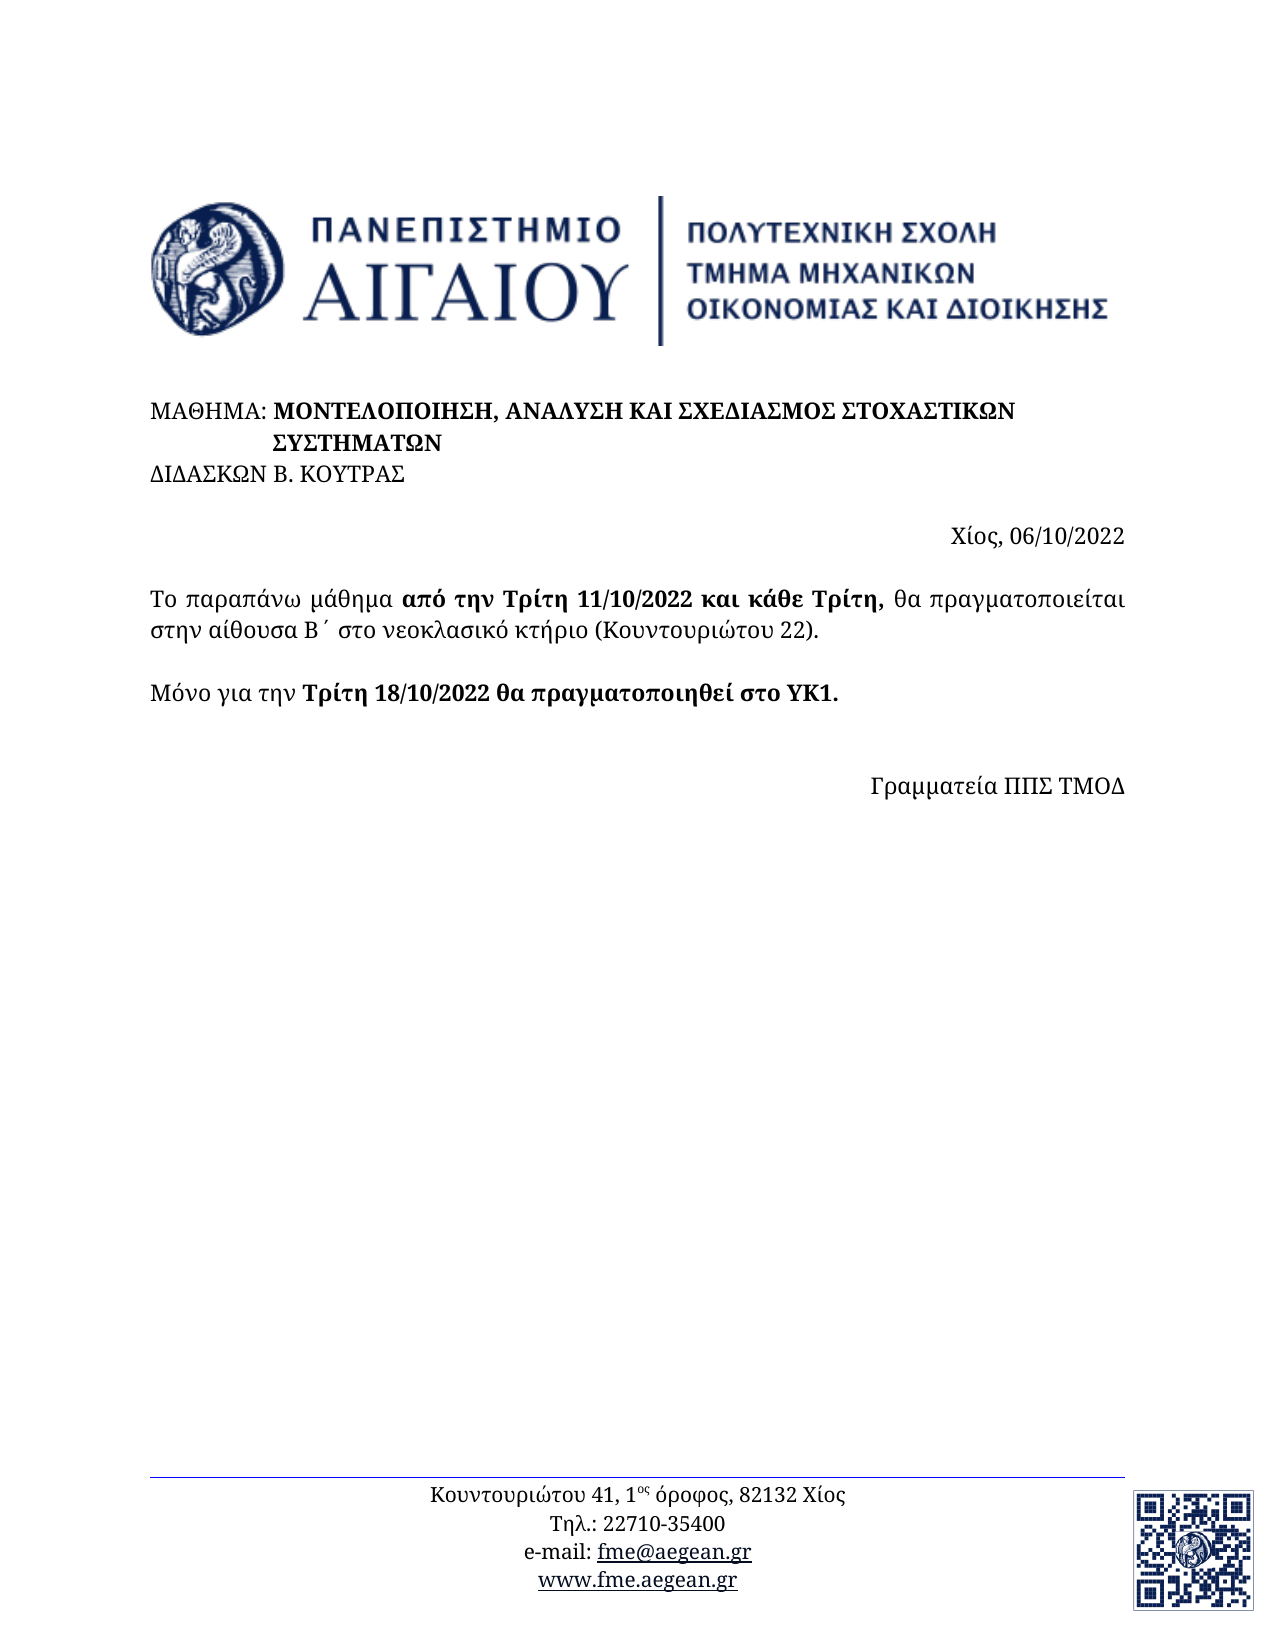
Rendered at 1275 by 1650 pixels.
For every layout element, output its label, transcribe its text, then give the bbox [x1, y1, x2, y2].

text Χίος, 06/10/2022 [150, 520, 1125, 552]
picture [150, 196, 1109, 346]
text ΔΙΔΑΣΚΩΝ Β. ΚΟΥΤΡΑΣ [150, 458, 1125, 489]
text Γραμματεία ΠΠΣ ΤΜΟΔ [150, 770, 1125, 802]
picture [1120, 1481, 1263, 1620]
text ΜΑΘΗΜΑ: ΜΟΝΤΕΛΟΠΟΙΗΣΗ, ΑΝΑΛΥΣΗ ΚΑΙ ΣΧΕΔΙΑΣΜΟΣ ΣΤΟΧΑΣΤΙΚΩΝ [150, 395, 1125, 427]
text ΣΥΣΤΗΜΑΤΩΝ [150, 427, 1125, 458]
text Το παραπάνω μάθημα από την Τρίτη 11/10/2022 και κάθε Τρίτη, θα πραγματοποιείται στην αίθουσα Β΄ στο νεοκλασικό κτήριο (Κουντουριώτου 22). [150, 583, 1125, 645]
text Μόνο για την Τρίτη 18/10/2022 θα πραγματοποιηθεί στο ΥΚ1. [150, 677, 1125, 708]
